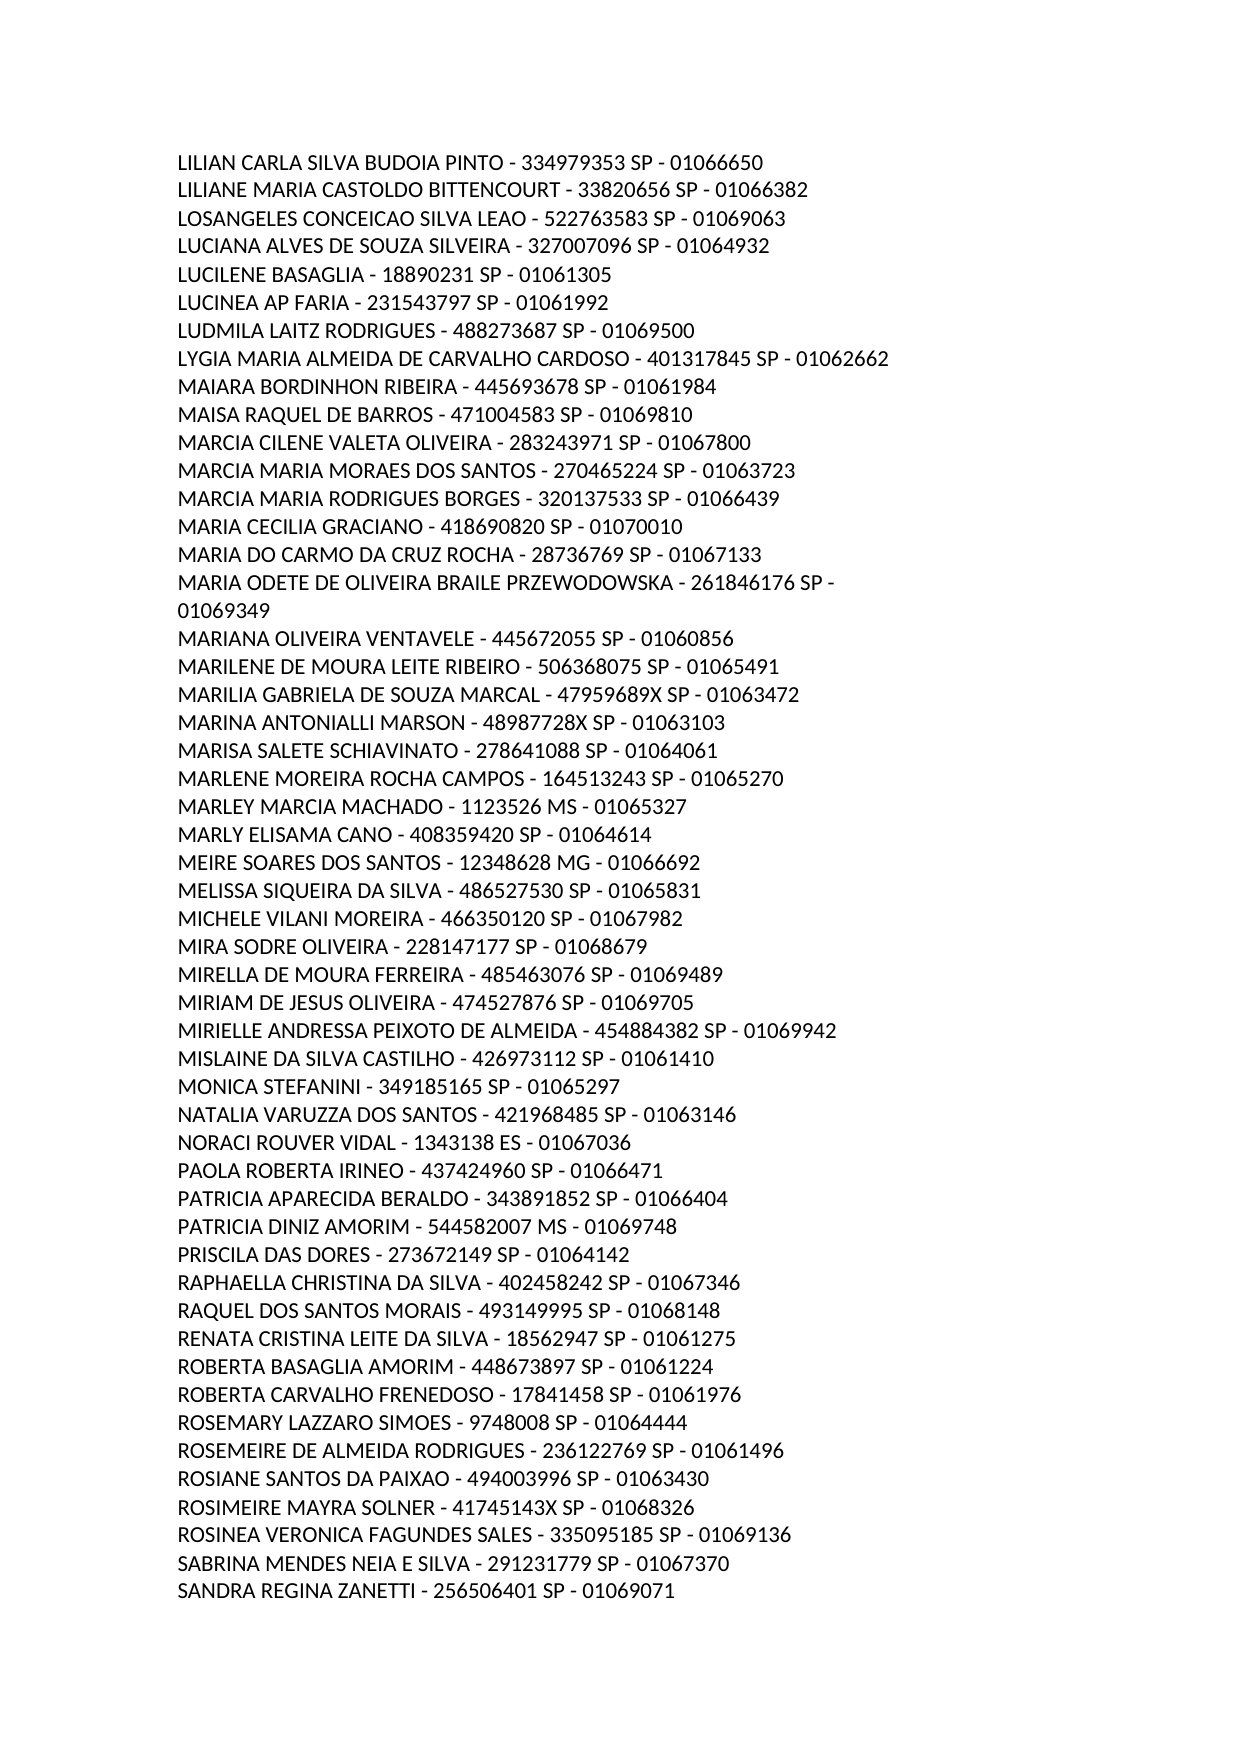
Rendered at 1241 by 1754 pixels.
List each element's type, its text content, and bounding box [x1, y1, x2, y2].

text MARISA SALETE SCHIAVINATO - 278641088 SP - 01064061 [177, 736, 1063, 764]
text MIRIELLE ANDRESSA PEIXOTO DE ALMEIDA - 454884382 SP - 01069942 [177, 1016, 1063, 1044]
text MARCIA MARIA RODRIGUES BORGES - 320137533 SP - 01066439 [177, 484, 1063, 512]
text NATALIA VARUZZA DOS SANTOS - 421968485 SP - 01063146 [177, 1100, 1063, 1128]
text MARLENE MOREIRA ROCHA CAMPOS - 164513243 SP - 01065270 [177, 764, 1063, 792]
text LUCILENE BASAGLIA - 18890231 SP - 01061305 [177, 260, 1063, 288]
text RAPHAELLA CHRISTINA DA SILVA - 402458242 SP - 01067346 [177, 1268, 1063, 1296]
text ROBERTA BASAGLIA AMORIM - 448673897 SP - 01061224 [177, 1352, 1063, 1381]
text ROBERTA CARVALHO FRENEDOSO - 17841458 SP - 01061976 [177, 1381, 1063, 1408]
text ROSINEA VERONICA FAGUNDES SALES - 335095185 SP - 01069136 [177, 1521, 1063, 1549]
text LOSANGELES CONCEICAO SILVA LEAO - 522763583 SP - 01069063 [177, 204, 1063, 232]
text MEIRE SOARES DOS SANTOS - 12348628 MG - 01066692 [177, 848, 1063, 876]
text 01069349 [177, 596, 1063, 624]
text MIRIAM DE JESUS OLIVEIRA - 474527876 SP - 01069705 [177, 988, 1063, 1016]
text MELISSA SIQUEIRA DA SILVA - 486527530 SP - 01065831 [177, 876, 1063, 904]
text MAIARA BORDINHON RIBEIRA - 445693678 SP - 01061984 [177, 372, 1063, 400]
text MIRELLA DE MOURA FERREIRA - 485463076 SP - 01069489 [177, 960, 1063, 988]
text LUDMILA LAITZ RODRIGUES - 488273687 SP - 01069500 [177, 316, 1063, 344]
text PATRICIA DINIZ AMORIM - 544582007 MS - 01069748 [177, 1212, 1063, 1240]
text RENATA CRISTINA LEITE DA SILVA - 18562947 SP - 01061275 [177, 1324, 1063, 1352]
text LYGIA MARIA ALMEIDA DE CARVALHO CARDOSO - 401317845 SP - 01062662 [177, 344, 1063, 372]
text ROSEMARY LAZZARO SIMOES - 9748008 SP - 01064444 [177, 1408, 1063, 1437]
text RAQUEL DOS SANTOS MORAIS - 493149995 SP - 01068148 [177, 1296, 1063, 1324]
text MARIA CECILIA GRACIANO - 418690820 SP - 01070010 [177, 512, 1063, 540]
text MISLAINE DA SILVA CASTILHO - 426973112 SP - 01061410 [177, 1044, 1063, 1072]
text ROSIANE SANTOS DA PAIXAO - 494003996 SP - 01063430 [177, 1464, 1063, 1493]
text LUCIANA ALVES DE SOUZA SILVEIRA - 327007096 SP - 01064932 [177, 232, 1063, 260]
text MONICA STEFANINI - 349185165 SP - 01065297 [177, 1072, 1063, 1100]
text PATRICIA APARECIDA BERALDO - 343891852 SP - 01066404 [177, 1184, 1063, 1212]
text PAOLA ROBERTA IRINEO - 437424960 SP - 01066471 [177, 1156, 1063, 1184]
text MARCIA CILENE VALETA OLIVEIRA - 283243971 SP - 01067800 [177, 428, 1063, 456]
text ROSEMEIRE DE ALMEIDA RODRIGUES - 236122769 SP - 01061496 [177, 1437, 1063, 1464]
text MARIANA OLIVEIRA VENTAVELE - 445672055 SP - 01060856 [177, 624, 1063, 652]
text MARIA DO CARMO DA CRUZ ROCHA - 28736769 SP - 01067133 [177, 540, 1063, 568]
text LILIANE MARIA CASTOLDO BITTENCOURT - 33820656 SP - 01066382 [177, 176, 1063, 204]
text LILIAN CARLA SILVA BUDOIA PINTO - 334979353 SP - 01066650 [177, 148, 1063, 176]
text MARIA ODETE DE OLIVEIRA BRAILE PRZEWODOWSKA - 261846176 SP - [177, 568, 1063, 596]
text ROSIMEIRE MAYRA SOLNER - 41745143X SP - 01068326 [177, 1493, 1063, 1521]
text MARLEY MARCIA MACHADO - 1123526 MS - 01065327 [177, 792, 1063, 820]
text SANDRA REGINA ZANETTI - 256506401 SP - 01069071 [177, 1577, 1063, 1605]
text NORACI ROUVER VIDAL - 1343138 ES - 01067036 [177, 1128, 1063, 1156]
text MARILIA GABRIELA DE SOUZA MARCAL - 47959689X SP - 01063472 [177, 680, 1063, 708]
text MICHELE VILANI MOREIRA - 466350120 SP - 01067982 [177, 904, 1063, 932]
text MARLY ELISAMA CANO - 408359420 SP - 01064614 [177, 820, 1063, 848]
text MARILENE DE MOURA LEITE RIBEIRO - 506368075 SP - 01065491 [177, 652, 1063, 680]
text PRISCILA DAS DORES - 273672149 SP - 01064142 [177, 1240, 1063, 1268]
text SABRINA MENDES NEIA E SILVA - 291231779 SP - 01067370 [177, 1549, 1063, 1577]
text MARCIA MARIA MORAES DOS SANTOS - 270465224 SP - 01063723 [177, 456, 1063, 484]
text MAISA RAQUEL DE BARROS - 471004583 SP - 01069810 [177, 400, 1063, 428]
text MIRA SODRE OLIVEIRA - 228147177 SP - 01068679 [177, 932, 1063, 960]
text LUCINEA AP FARIA - 231543797 SP - 01061992 [177, 288, 1063, 316]
text MARINA ANTONIALLI MARSON - 48987728X SP - 01063103 [177, 708, 1063, 736]
